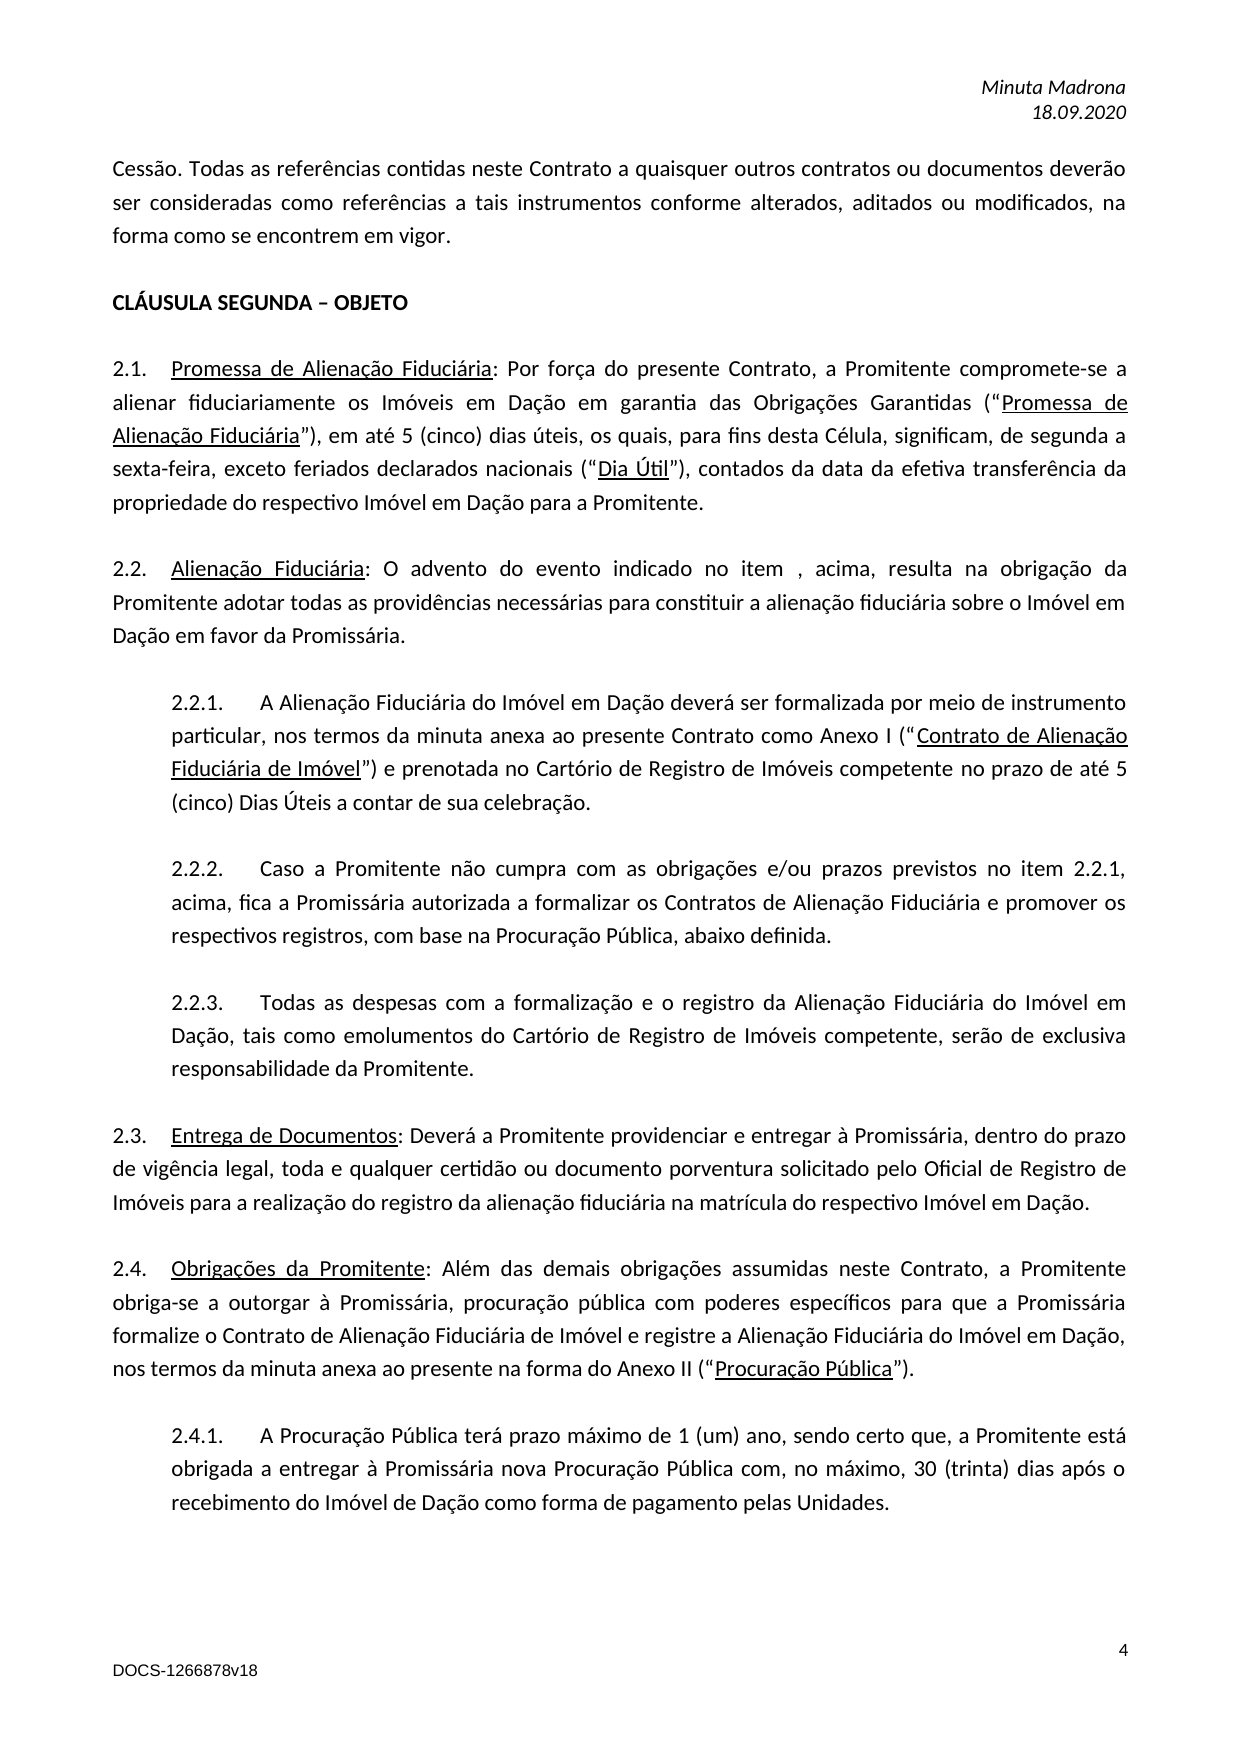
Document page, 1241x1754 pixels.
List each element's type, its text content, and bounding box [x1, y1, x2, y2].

subtitle CLÁUSULA SEGUNDA – OBJETO [112, 283, 1128, 317]
text 2.2.3. Todas as despesas com a formalização e o registro da Alienação Fiduciária do Imóvel em Dação, tais como emolumentos do Cartório de Registro de Imóveis competente, serão de exclusiva responsabilidade da Promitente. [171, 983, 1128, 1083]
text 2.2. Alienação Fiduciária: O advento do evento indicado no item 2.1, acima, resulta na obrigação da Promitente adotar todas as providências necessárias para constituir a alienação fiduciária sobre o Imóvel em Dação em favor da Promissária. [112, 550, 1128, 650]
text 2.4.1. A Procuração Pública terá prazo máximo de 1 (um) ano, sendo certo que, a Promitente está obrigada a entregar à Promissária nova Procuração Pública com, no máximo, 30 (trinta) dias após o recebimento do Imóvel de Dação como forma de pagamento pelas Unidades. [171, 1417, 1128, 1517]
text 2.4. Obrigações da Promitente: Além das demais obrigações assumidas neste Contrato, a Promitente obriga-se a outorgar à Promissária, procuração pública com poderes específicos para que a Promissária formalize o Contrato de Alienação Fiduciária de Imóvel e registre a Alienação Fiduciária do Imóvel em Dação, nos termos da minuta anexa ao presente na forma do Anexo II (“Procuração Pública”). [112, 1250, 1128, 1383]
list 2.1. Promessa de Alienação Fiduciária: Por força do presente Contrato, a Promitente compromete-se a alienar fiduciariamente os Imóveis em Dação em garantia das Obrigações Garantidas (“Promessa de Alienação Fiduciária”), em até 5 (cinco) dias úteis, os quais, para fins desta Célula, significam, de segunda a sexta-feira, exceto feriados declarados nacionais (“Dia Útil”), contados da data da efetiva transferência da propriedade do respectivo Imóvel em Dação para a Promitente. [112, 350, 1128, 517]
text 2.2.1. A Alienação Fiduciária do Imóvel em Dação deverá ser formalizada por meio de instrumento particular, nos termos da minuta anexa ao presente Contrato como Anexo I (“Contrato de Alienação Fiduciária de Imóvel”) e prenotada no Cartório de Registro de Imóveis competente no prazo de até 5 (cinco) Dias Úteis a contar de sua celebração. [171, 683, 1128, 817]
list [112, 150, 1128, 250]
text 2.2.2. Caso a Promitente não cumpra com as obrigações e/ou prazos previstos no item 2.2.1, acima, fica a Promissária autorizada a formalizar os Contratos de Alienação Fiduciária e promover os respectivos registros, com base na Procuração Pública, abaixo definida. [171, 850, 1128, 950]
list 2.3. Entrega de Documentos: Deverá a Promitente providenciar e entregar à Promissária, dentro do prazo de vigência legal, toda e qualquer certidão ou documento porventura solicitado pelo Oficial de Registro de Imóveis para a realização do registro da alienação fiduciária na matrícula do respectivo Imóvel em Dação. [112, 1117, 1128, 1217]
